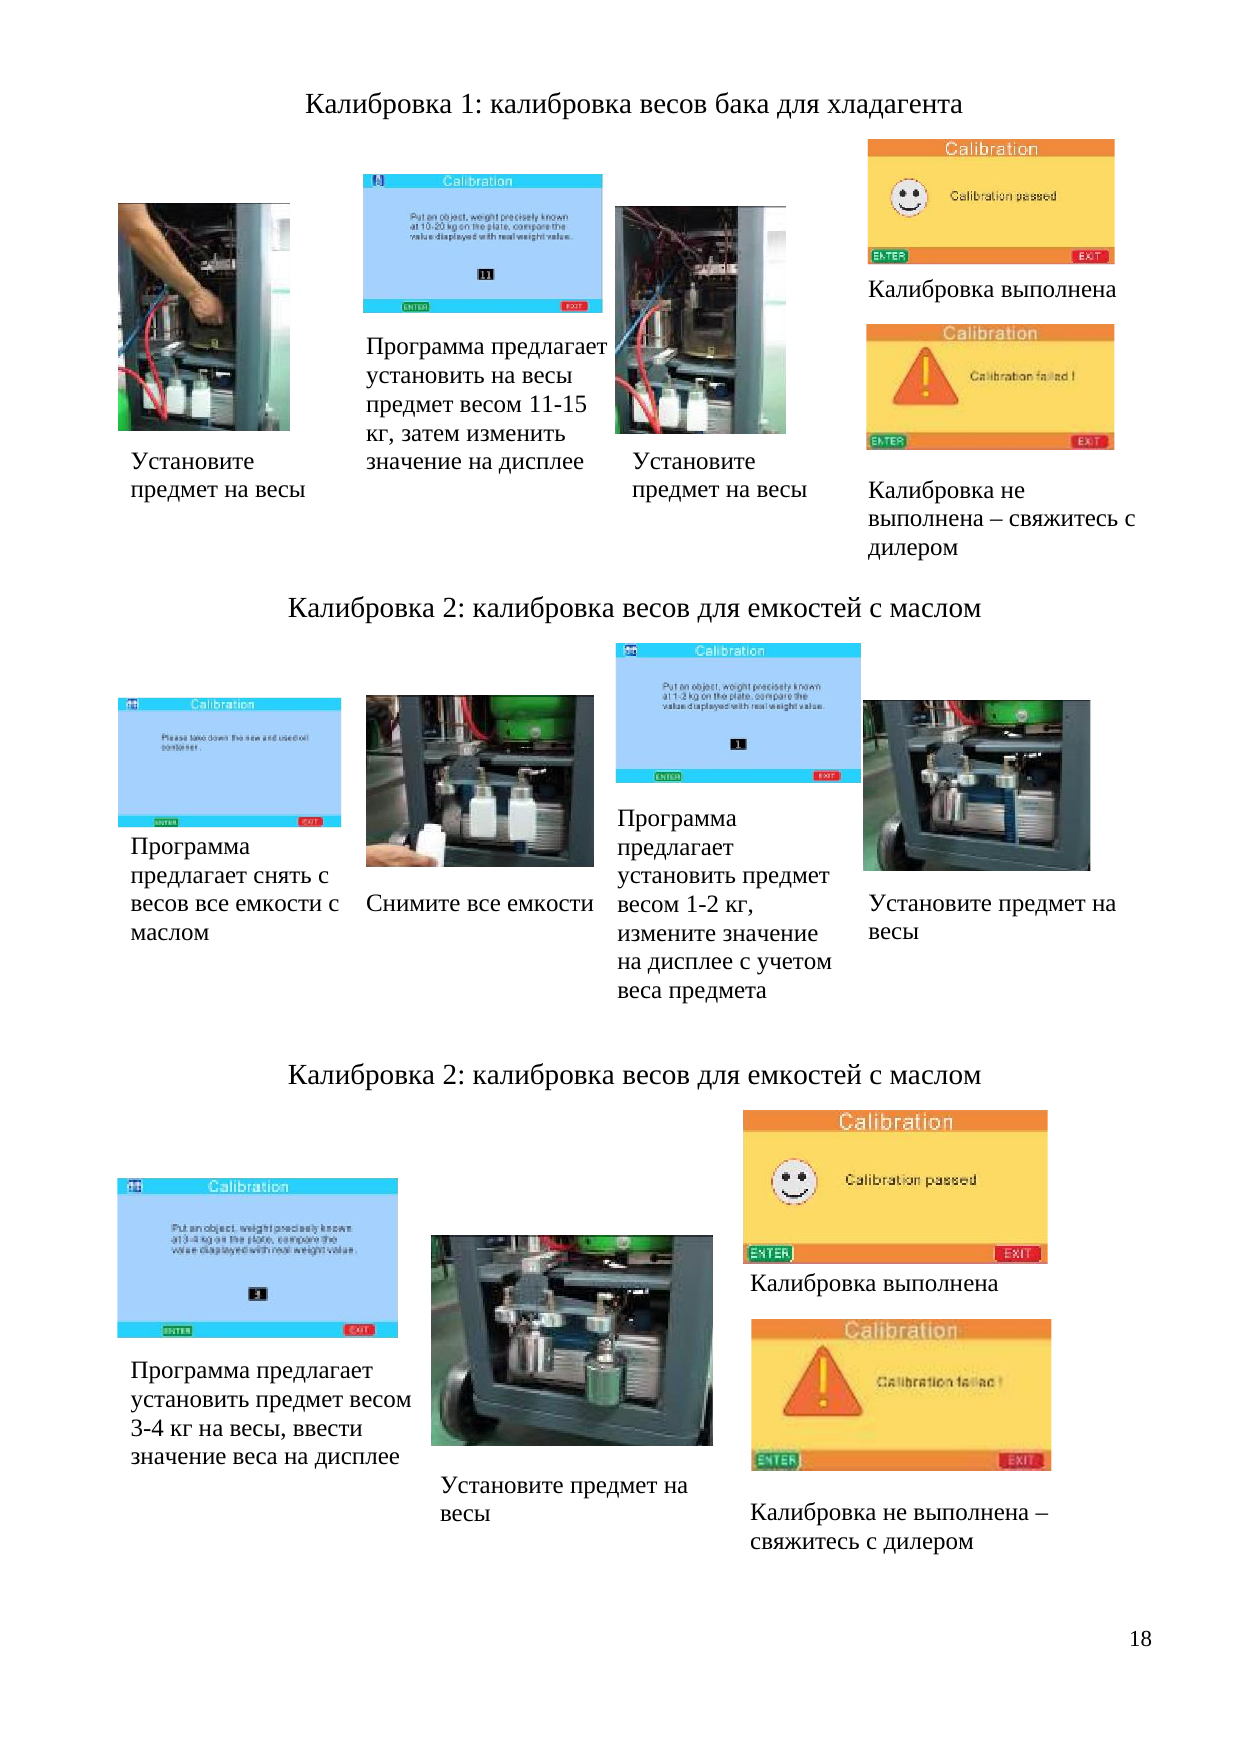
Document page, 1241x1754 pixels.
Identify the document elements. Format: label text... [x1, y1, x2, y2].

picture [751, 1319, 1052, 1471]
text Калибровка 2: калибровка весов для емкостей с маслом [102, 1057, 1167, 1091]
table_header Установите предмет на весы [110, 275, 336, 561]
picture [118, 139, 1115, 275]
table_header Снимите все емкости [353, 803, 606, 1004]
table_header Программа предлагает установить на весы предмет весом 11-15 кг, затем изменить значение на дисплее [336, 275, 620, 561]
table_header Программа предлагает установить предмет весом 1-2 кг, измените значение на дисплее с учетом веса предмета [606, 803, 850, 1004]
text Калибровка 1: калибровка весов бака для хладагента [101, 86, 1167, 120]
text Калибровка 2: калибровка весов для емкостей с маслом [102, 590, 1167, 624]
table_header Установите предмет на весы [426, 1270, 719, 1557]
table_header Установите предмет на весы [620, 275, 837, 561]
table_header Программа предлагает снять с весов все емкости с маслом [110, 803, 353, 1004]
picture [866, 324, 1115, 450]
picture [117, 1110, 1048, 1270]
table_header Калибровка выполнена Калибровка не выполнена – свяжитесь с дилером [719, 1270, 1073, 1557]
table_header Калибровка выполнена Калибровка не выполнена – свяжитесь с дилером [837, 275, 1157, 561]
table_header Программа предлагает установить предмет весом 3-4 кг на весы, ввести значение веса на дисплее [110, 1270, 426, 1557]
table_header Установите предмет на весы [850, 803, 1138, 1004]
picture [118, 643, 1091, 803]
